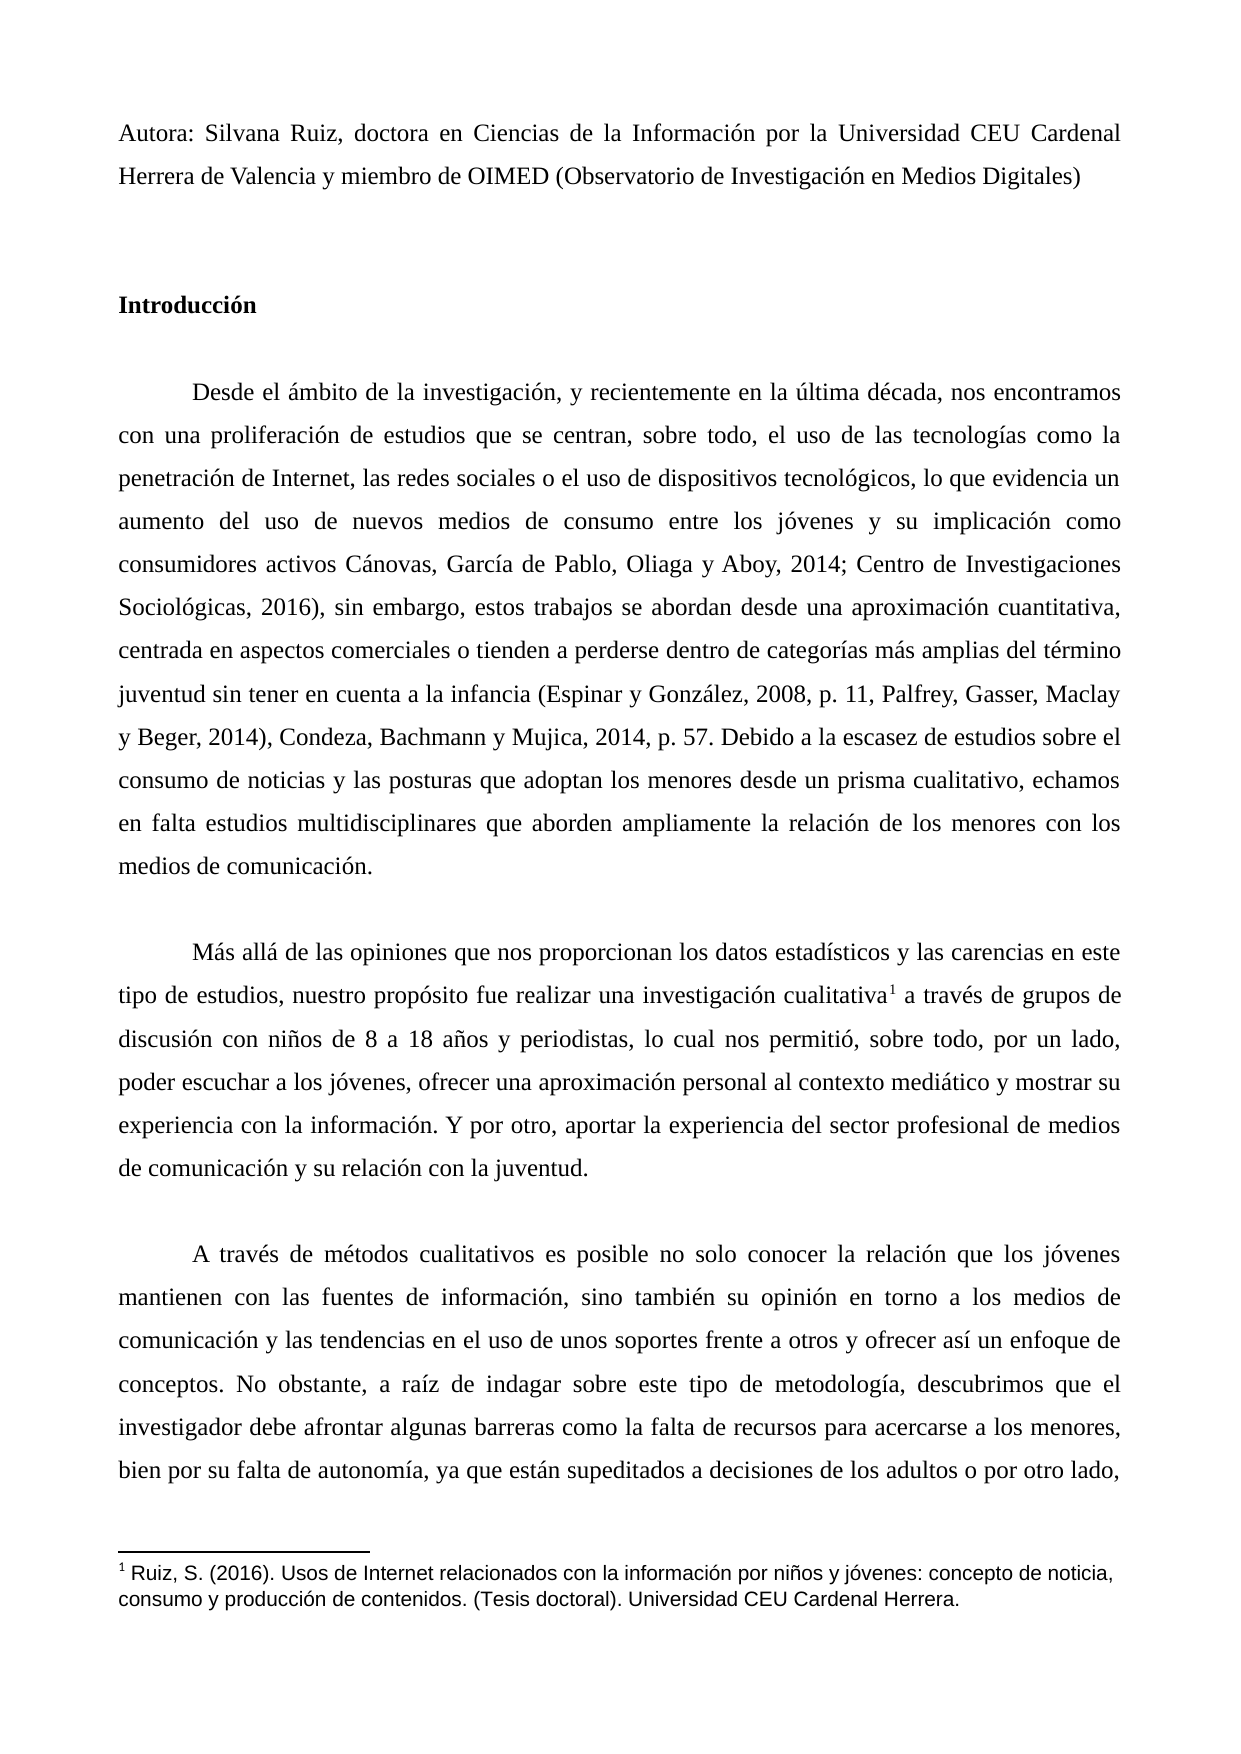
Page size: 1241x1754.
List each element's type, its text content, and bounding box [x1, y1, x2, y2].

text Desde el ámbito de la investigación, y recientemente en la última década, nos encontramos con una proliferación de estudios que se centran, sobre todo, el uso de las tecnologías como la penetración de Internet, las redes sociales o el uso de dispositivos tecnológicos, lo que evidencia un aumento del uso de nuevos medios de consumo entre los jóvenes y su implicación como consumidores activos Cánovas, García de Pablo, Oliaga y Aboy, 2014; Centro de Investigaciones Sociológicas, 2016), sin embargo, estos trabajos se abordan desde una aproximación cuantitativa, centrada en aspectos comerciales o tienden a perderse dentro de categorías más amplias del término juventud sin tener en cuenta a la infancia (Espinar y González, 2008, p. 11, Palfrey, Gasser, Maclay y Beger, 2014), Condeza, Bachmann y Mujica, 2014, p. 57. Debido a la escasez de estudios sobre el consumo de noticias y las posturas que adoptan los menores desde un prisma cualitativo, echamos en falta estudios multidisciplinares que aborden ampliamente la relación de los menores con los medios de comunicación. [118, 377, 1122, 880]
text Introducción [118, 291, 1122, 319]
text Más allá de las opiniones que nos proporcionan los datos estadísticos y las carencias en este tipo de estudios, nuestro propósito fue realizar una investigación cualitativa a través de grupos de discusión con niños de 8 a 18 años y periodistas, lo cual nos permitió, sobre todo, por un lado, poder escuchar a los jóvenes, ofrecer una aproximación personal al contexto mediático y mostrar su experiencia con la información. Y por otro, aportar la experiencia del sector profesional de medios de comunicación y su relación con la juventud. [118, 937, 1122, 1182]
text Autora: Silvana Ruiz, doctora en Ciencias de la Información por la Universidad CEU Cardenal Herrera de Valencia y miembro de OIMED (Observatorio de Investigación en Medios Digitales) [118, 118, 1122, 190]
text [118, 1239, 1122, 1484]
